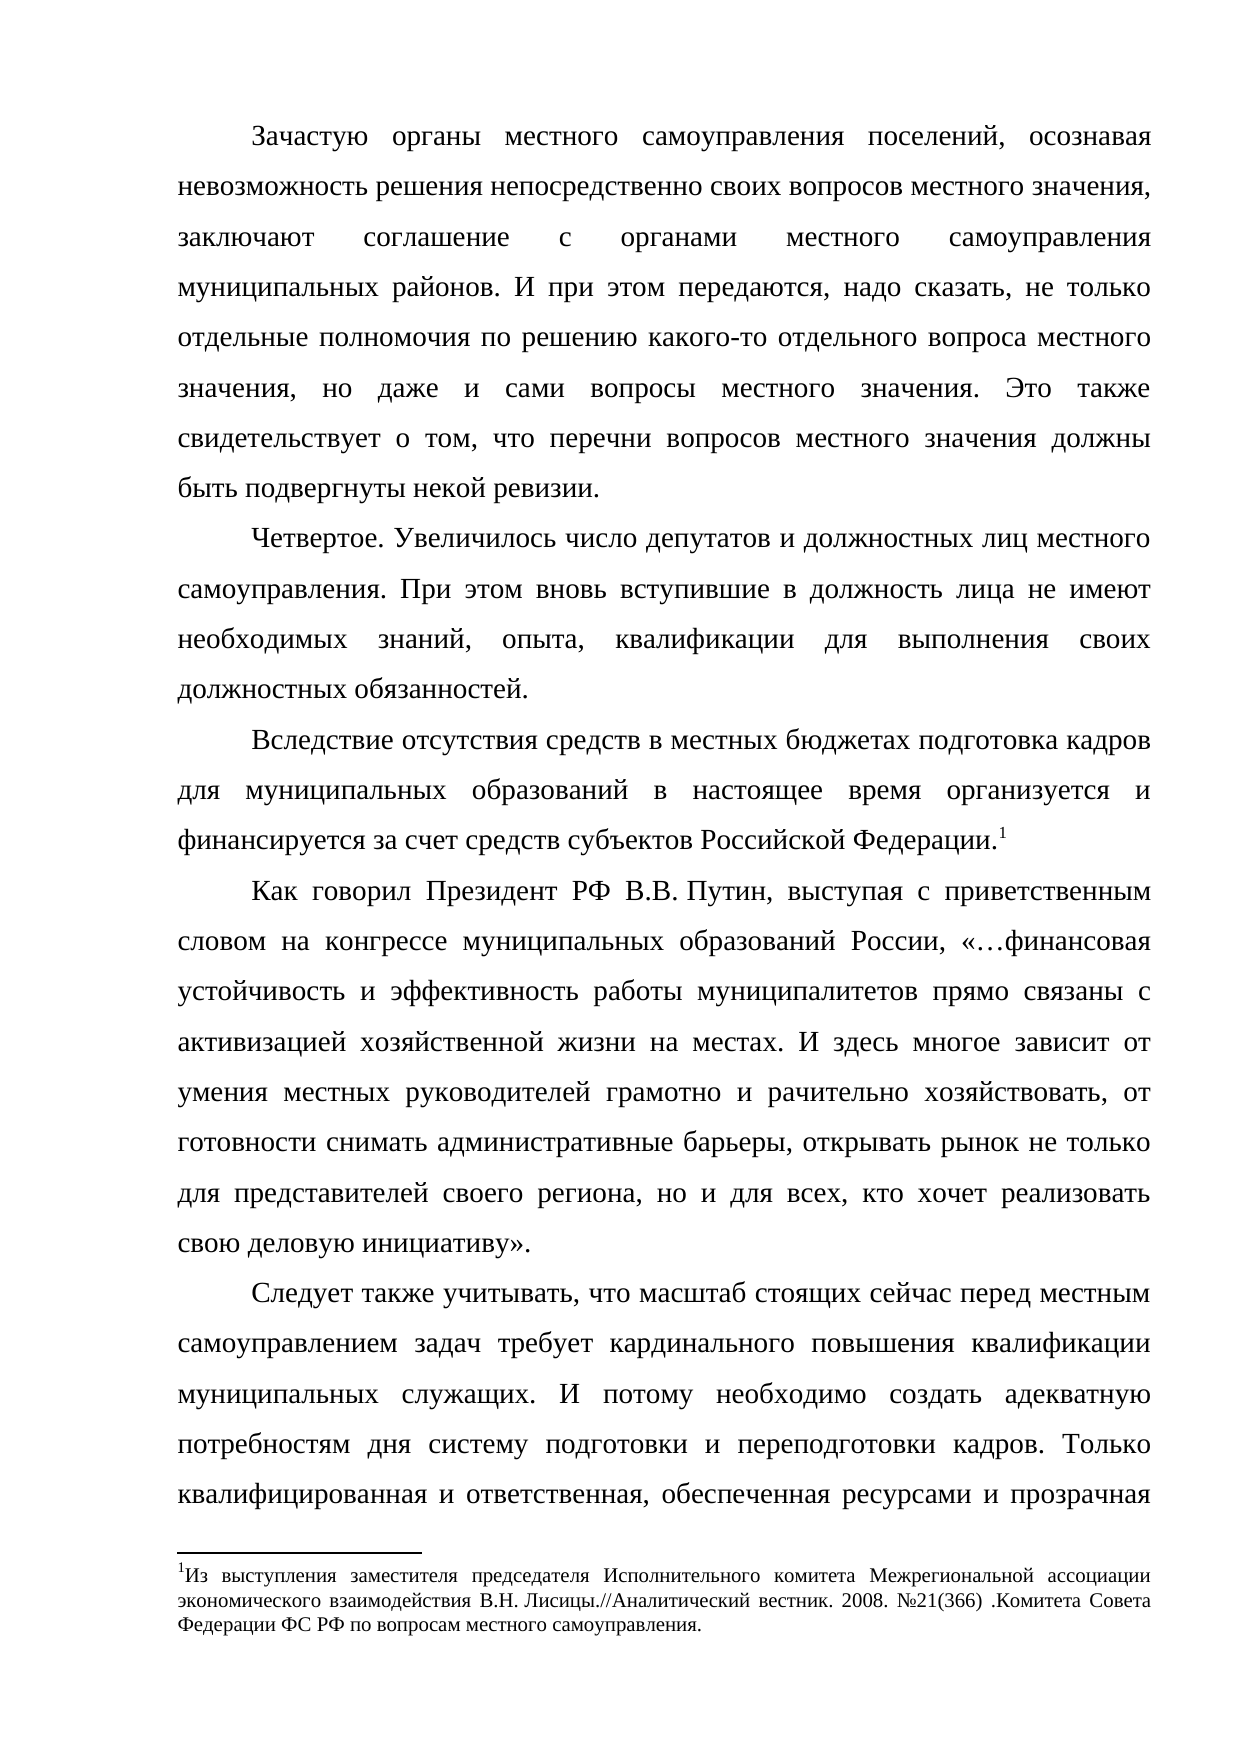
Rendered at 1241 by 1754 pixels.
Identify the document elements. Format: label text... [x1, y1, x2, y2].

text Зачастую органы местного самоуправления поселений, осознавая невозможность решения непосредственно своих вопросов местного значения, заключают соглашение с органами местного самоуправления муниципальных районов. И при этом передаются, надо сказать, не только отдельные полномочия по решению какого-то отдельного вопроса местного значения, но даже и сами вопросы местного значения. Это также свидетельствует о том, что перечни вопросов местного значения должны быть подвергнуты некой ревизии. [177, 118, 1152, 504]
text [177, 1275, 1152, 1510]
text Как говорил Президент РФ В.В. Путин, выступая с приветственным словом на конгрессе муниципальных образований России, «…финансовая устойчивость и эффективность работы муниципалитетов прямо связаны с активизацией хозяйственной жизни на местах. И здесь многое зависит от умения местных руководителей грамотно и рачительно хозяйствовать, от готовности снимать административные барьеры, открывать рынок не только для представителей своего региона, но и для всех, кто хочет реализовать свою деловую инициативу». [177, 873, 1152, 1258]
text Четвертое. Увеличилось число депутатов и должностных лиц местного самоуправления. При этом вновь вступившие в должность лица не имеют необходимых знаний, опыта, квалификации для выполнения своих должностных обязанностей. [177, 521, 1152, 705]
text Вследствие отсутствия средств в местных бюджетах подготовка кадров для муниципальных образований в настоящее время организуется и финансируется за счет средств субъектов Российской Федерации. [177, 722, 1152, 856]
